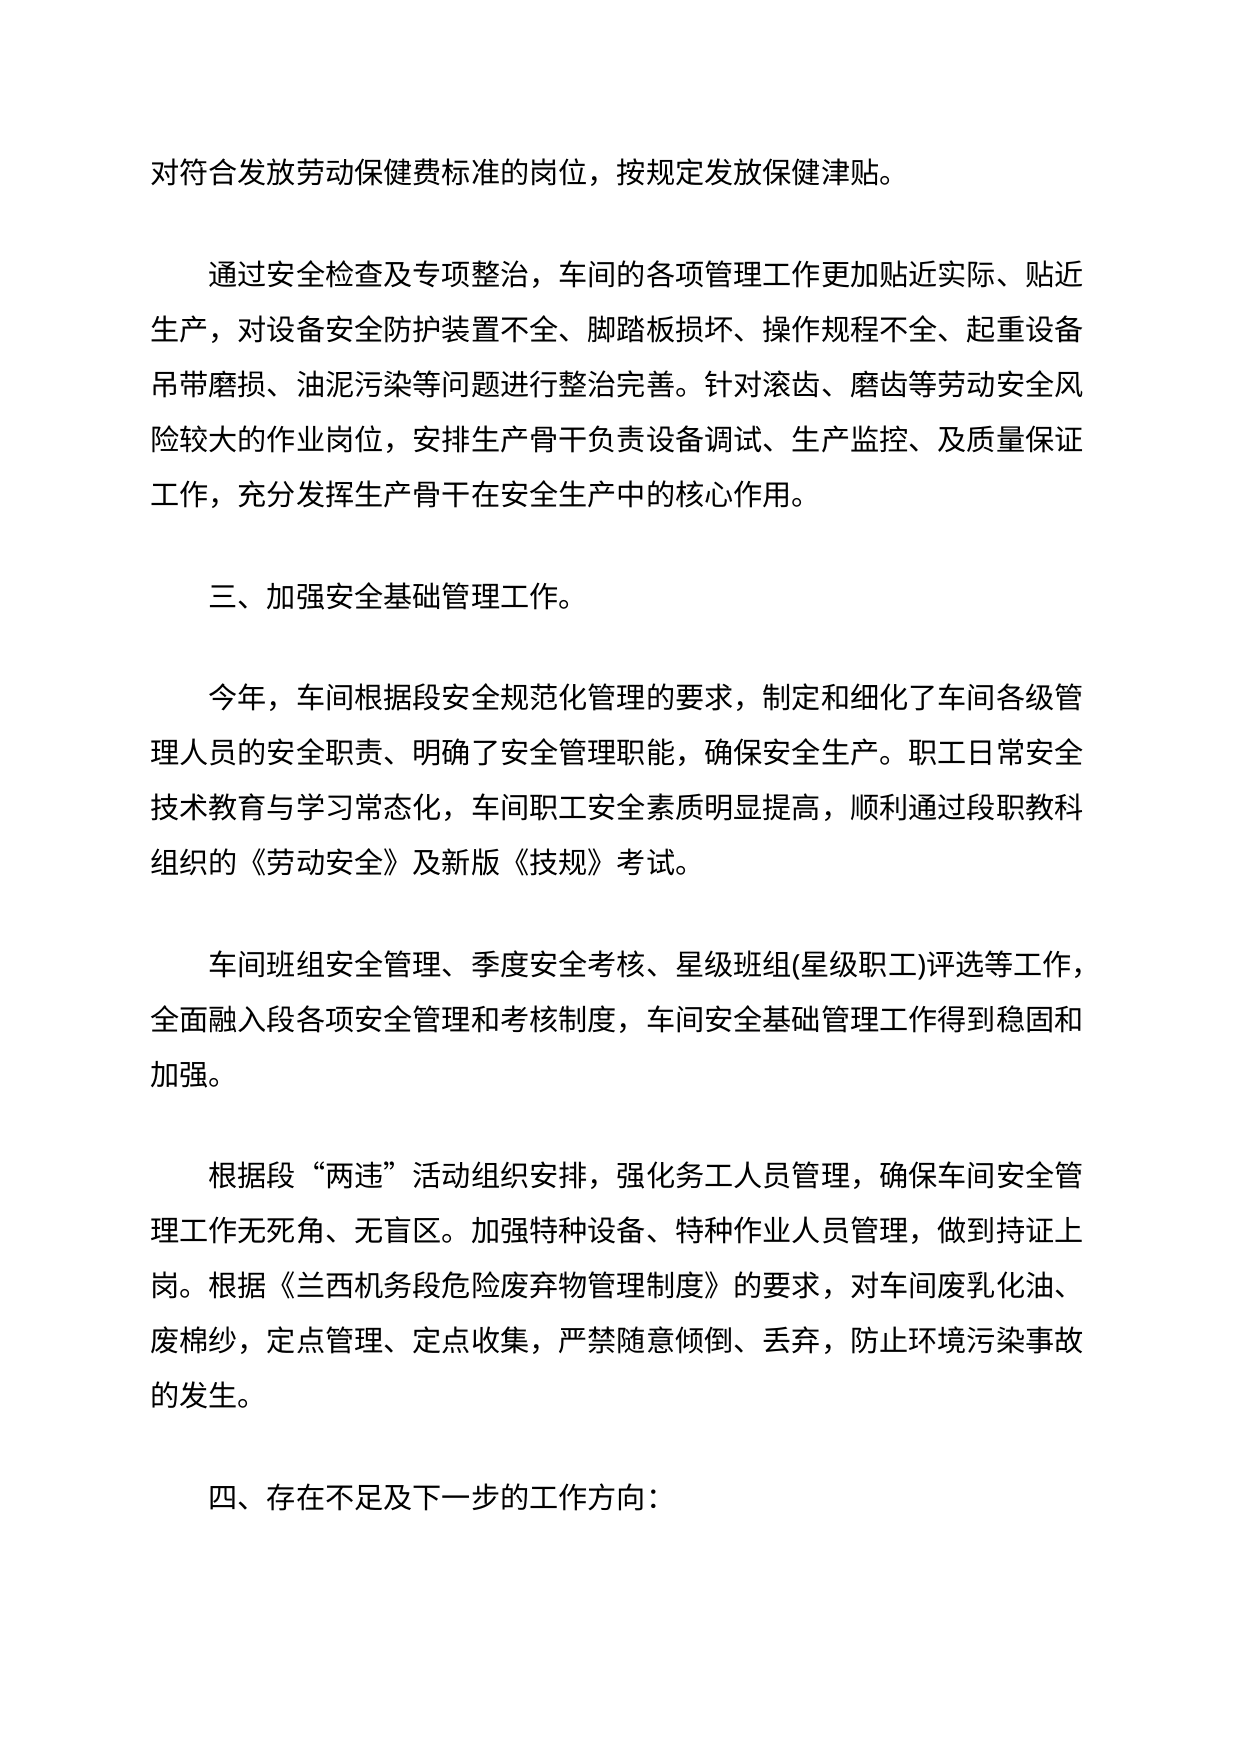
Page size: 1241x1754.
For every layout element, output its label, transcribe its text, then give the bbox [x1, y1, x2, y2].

text 通过安全检查及专项整治，车间的各项管理工作更加贴近实际、贴近生产，对设备安全防护装置不全、脚踏板损坏、操作规程不全、起重设备吊带磨损、油泥污染等问题进行整治完善。针对滚齿、磨齿等劳动安全风险较大的作业岗位，安排生产骨干负责设备调试、生产监控、及质量保证工作，充分发挥生产骨干在安全生产中的核心作用。 [150, 252, 1090, 514]
text 今年，车间根据段安全规范化管理的要求，制定和细化了车间各级管理人员的安全职责、明确了安全管理职能，确保安全生产。职工日常安全技术教育与学习常态化，车间职工安全素质明显提高，顺利通过段职教科组织的《劳动安全》及新版《技规》考试。 [150, 675, 1090, 882]
text 车间班组安全管理、季度安全考核、星级班组(星级职工)评选等工作，全面融入段各项安全管理和考核制度，车间安全基础管理工作得到稳固和加强。 [150, 941, 1090, 1093]
text 四、存在不足及下一步的工作方向： [150, 1474, 1090, 1517]
text 三、加强安全基础管理工作。 [150, 573, 1090, 615]
text 根据段“两违”活动组织安排，强化务工人员管理，确保车间安全管理工作无死角、无盲区。加强特种设备、特种作业人员管理，做到持证上岗。根据《兰西机务段危险废弃物管理制度》的要求，对车间废乳化油、废棉纱，定点管理、定点收集，严禁随意倾倒、丢弃，防止环境污染事故的发生。 [150, 1153, 1090, 1415]
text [150, 150, 1090, 192]
